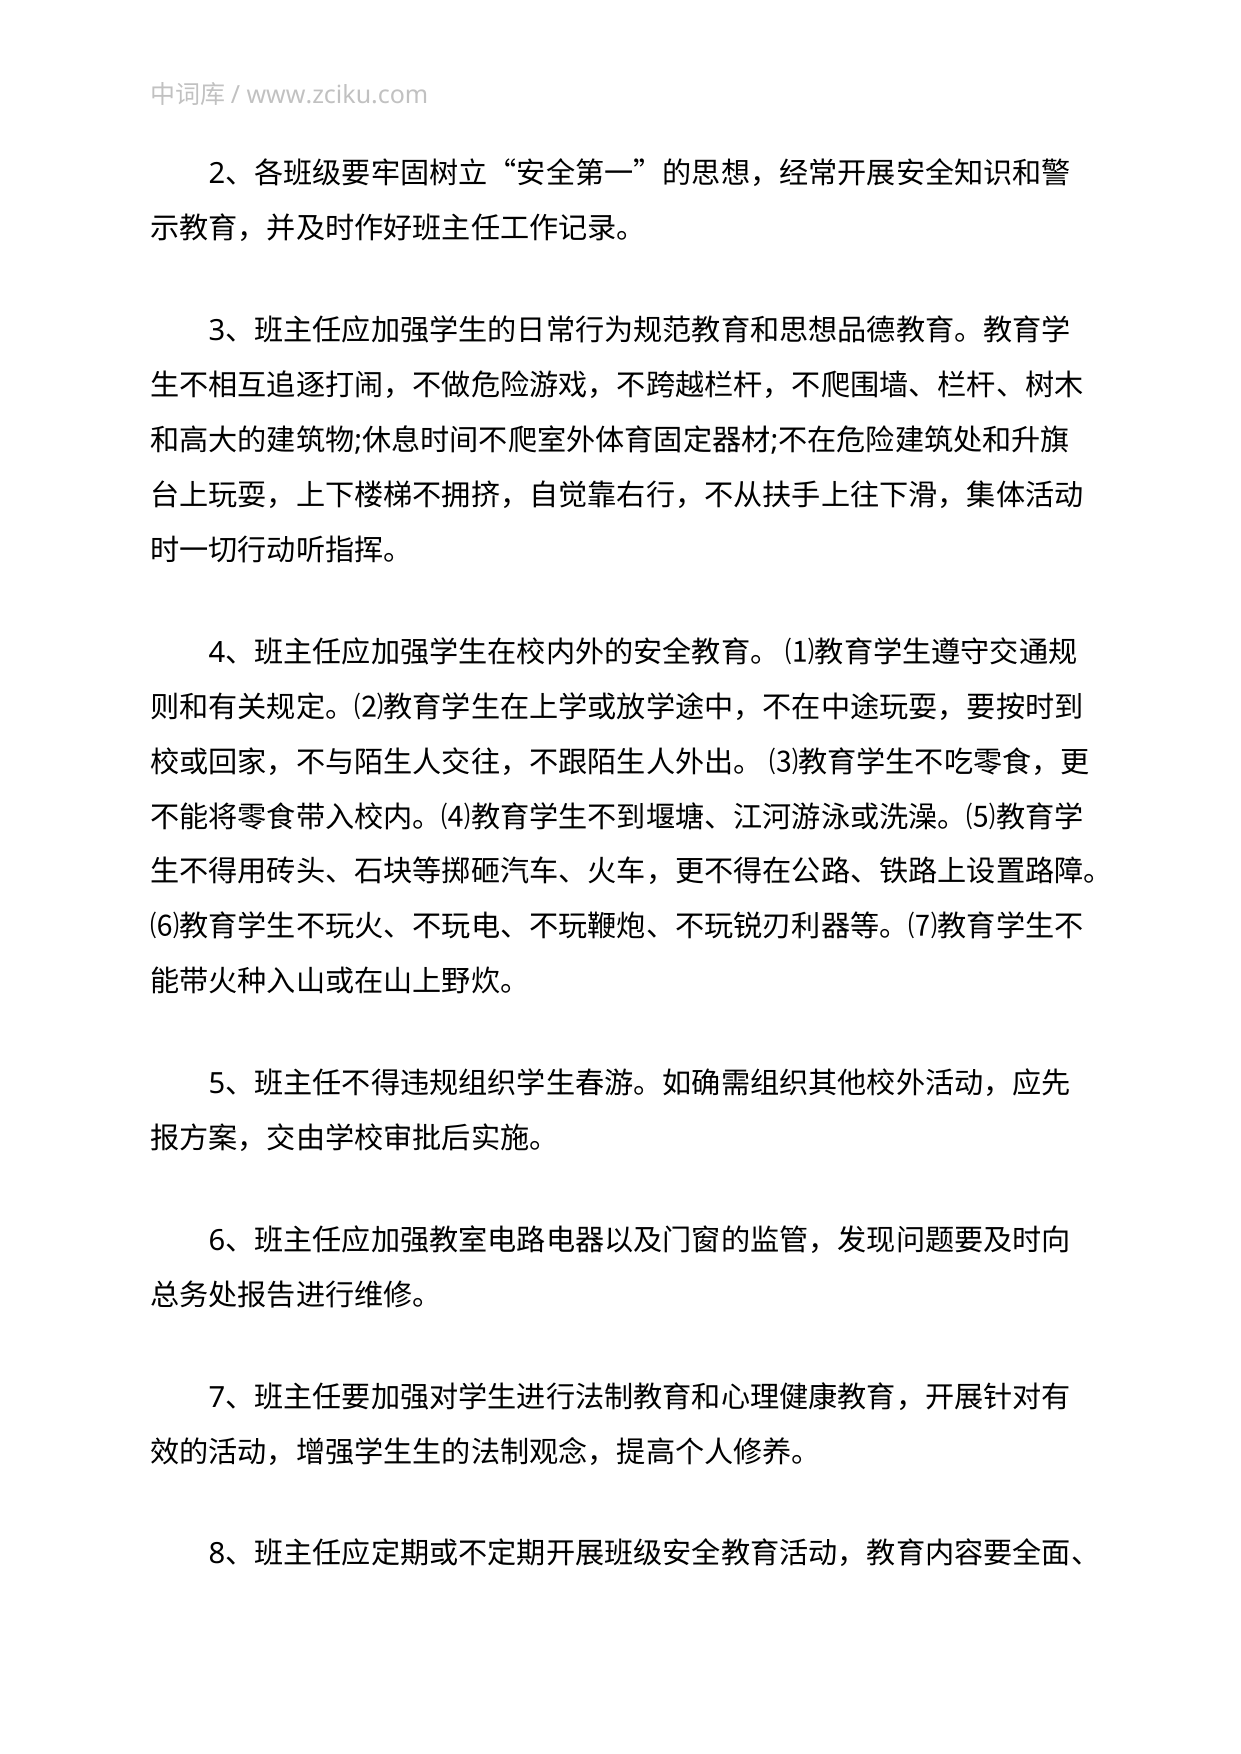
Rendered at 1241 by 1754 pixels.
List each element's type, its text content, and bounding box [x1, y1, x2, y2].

text 2、各班级要牢固树立“安全第一”的思想，经常开展安全知识和警示教育，并及时作好班主任工作记录。 [150, 150, 1090, 247]
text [150, 1530, 1090, 1572]
text 5、班主任不得违规组织学生春游。如确需组织其他校外活动，应先报方案，交由学校审批后实施。 [150, 1059, 1090, 1157]
text 4、班主任应加强学生在校内外的安全教育。 ⑴教育学生遵守交通规则和有关规定。⑵教育学生在上学或放学途中，不在中途玩耍，要按时到校或回家，不与陌生人交往，不跟陌生人外出。 ⑶教育学生不吃零食，更不能将零食带入校内。⑷教育学生不到堰塘、江河游泳或洗澡。⑸教育学生不得用砖头、石块等掷砸汽车、火车，更不得在公路、铁路上设置路障。⑹教育学生不玩火、不玩电、不玩鞭炮、不玩锐刃利器等。⑺教育学生不能带火种入山或在山上野炊。 [150, 628, 1090, 1000]
text 6、班主任应加强教室电路电器以及门窗的监管，发现问题要及时向总务处报告进行维修。 [150, 1216, 1090, 1314]
text 3、班主任应加强学生的日常行为规范教育和思想品德教育。教育学生不相互追逐打闹，不做危险游戏，不跨越栏杆，不爬围墙、栏杆、树木和高大的建筑物;休息时间不爬室外体育固定器材;不在危险建筑处和升旗台上玩耍，上下楼梯不拥挤，自觉靠右行，不从扶手上往下滑，集体活动时一切行动听指挥。 [150, 307, 1090, 569]
text 7、班主任要加强对学生进行法制教育和心理健康教育，开展针对有效的活动，增强学生生的法制观念，提高个人修养。 [150, 1373, 1090, 1470]
